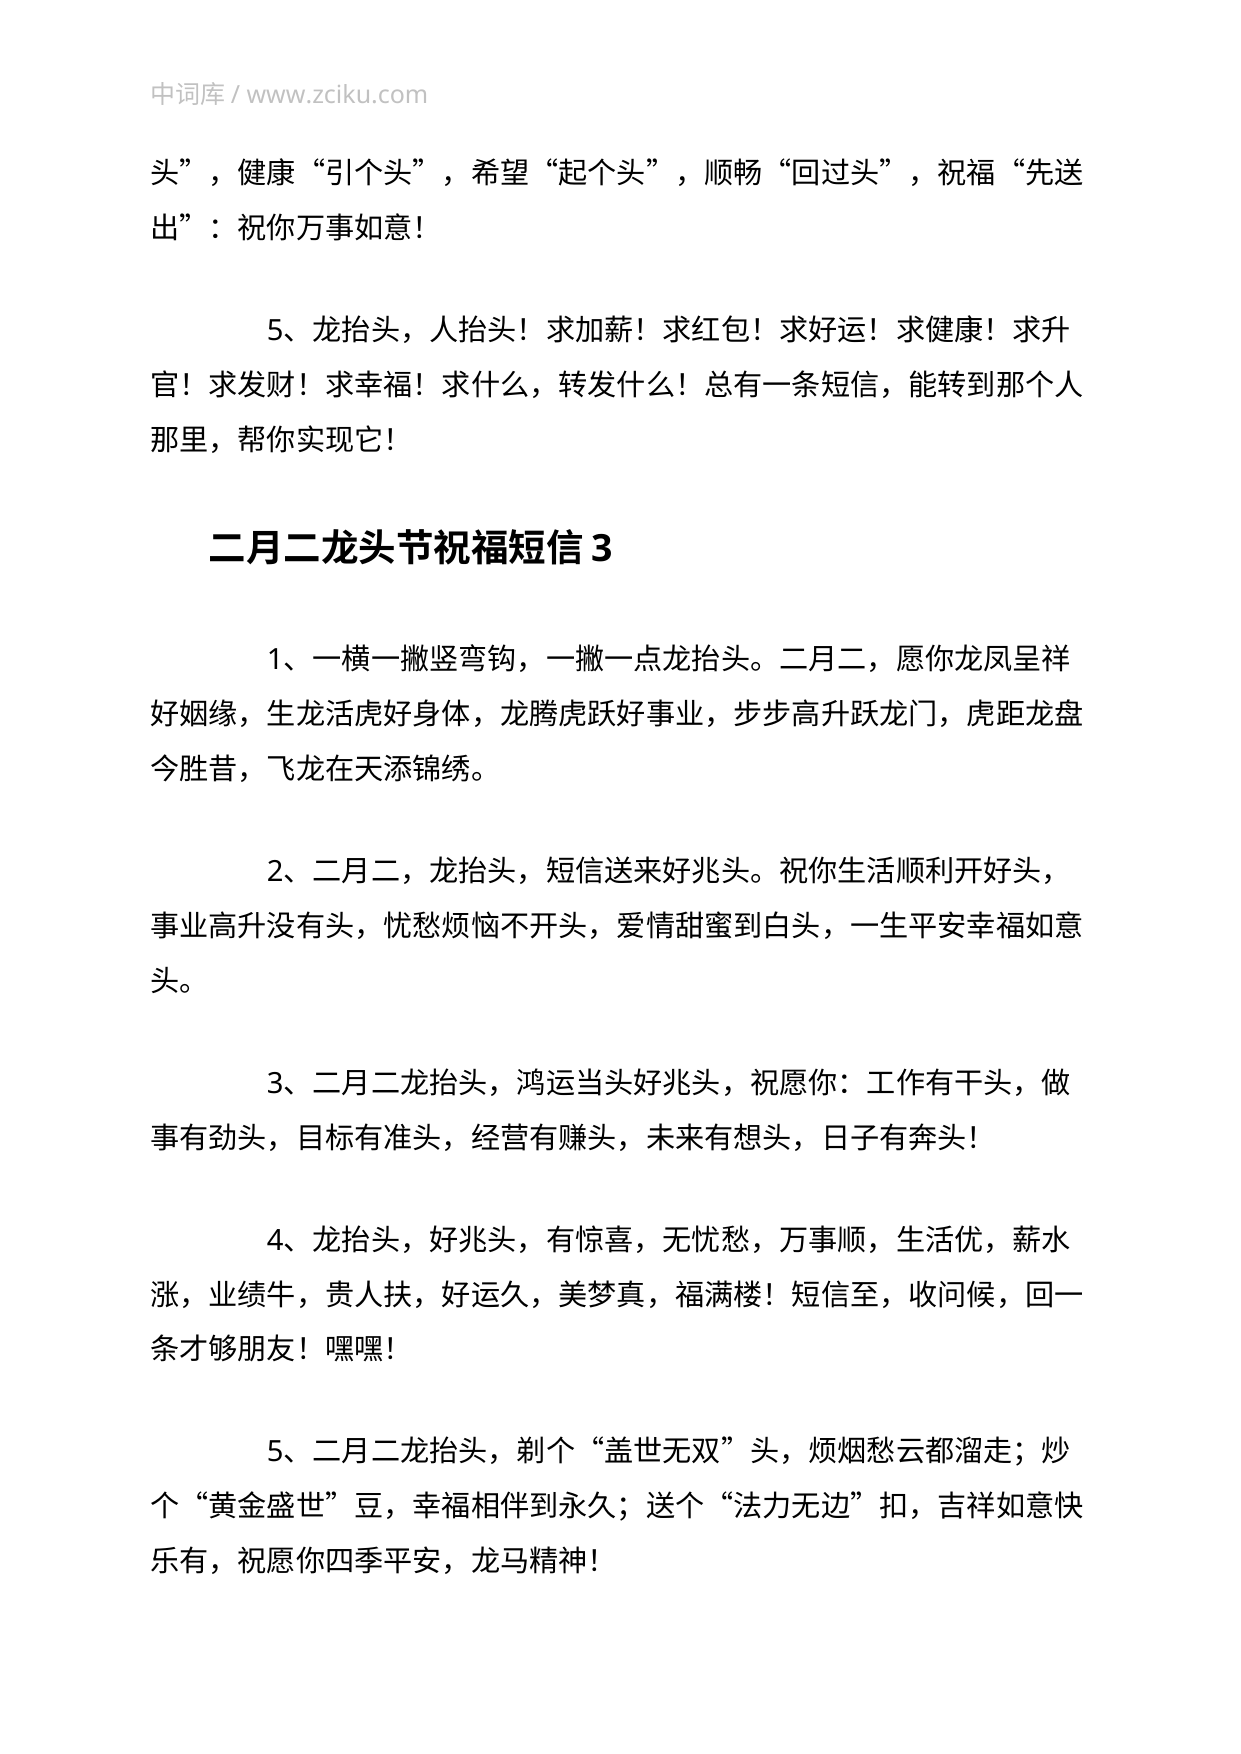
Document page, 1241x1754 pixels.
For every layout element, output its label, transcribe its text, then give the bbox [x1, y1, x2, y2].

text 4、龙抬头，好兆头，有惊喜，无忧愁，万事顺，生活优，薪水涨，业绩牛，贵人扶，好运久，美梦真，福满楼！短信至，收问候，回一条才够朋友！嘿嘿！ [150, 1216, 1090, 1368]
text 5、二月二龙抬头，剃个“盖世无双”头，烦烟愁云都溜走；炒个“黄金盛世”豆，幸福相伴到永久；送个“法力无边”扣，吉祥如意快乐有，祝愿你四季平安，龙马精神！ [150, 1428, 1090, 1580]
text 2、二月二，龙抬头，短信送来好兆头。祝你生活顺利开好头，事业高升没有头，忧愁烦恼不开头，爱情甜蜜到白头，一生平安幸福如意头。 [150, 848, 1090, 1000]
text 1、一横一撇竖弯钩，一撇一点龙抬头。二月二，愿你龙凤呈祥好姻缘，生龙活虎好身体，龙腾虎跃好事业，步步高升跃龙门，虎距龙盘今胜昔，飞龙在天添锦绣。 [150, 636, 1090, 788]
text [150, 150, 1090, 247]
text 二月二龙头节祝福短信3 [150, 518, 1090, 573]
text 3、二月二龙抬头，鸿运当头好兆头，祝愿你：工作有干头，做事有劲头，目标有准头，经营有赚头，未来有想头，日子有奔头！ [150, 1059, 1090, 1157]
text 5、龙抬头，人抬头！求加薪！求红包！求好运！求健康！求升官！求发财！求幸福！求什么，转发什么！总有一条短信，能转到那个人那里，帮你实现它！ [150, 307, 1090, 459]
